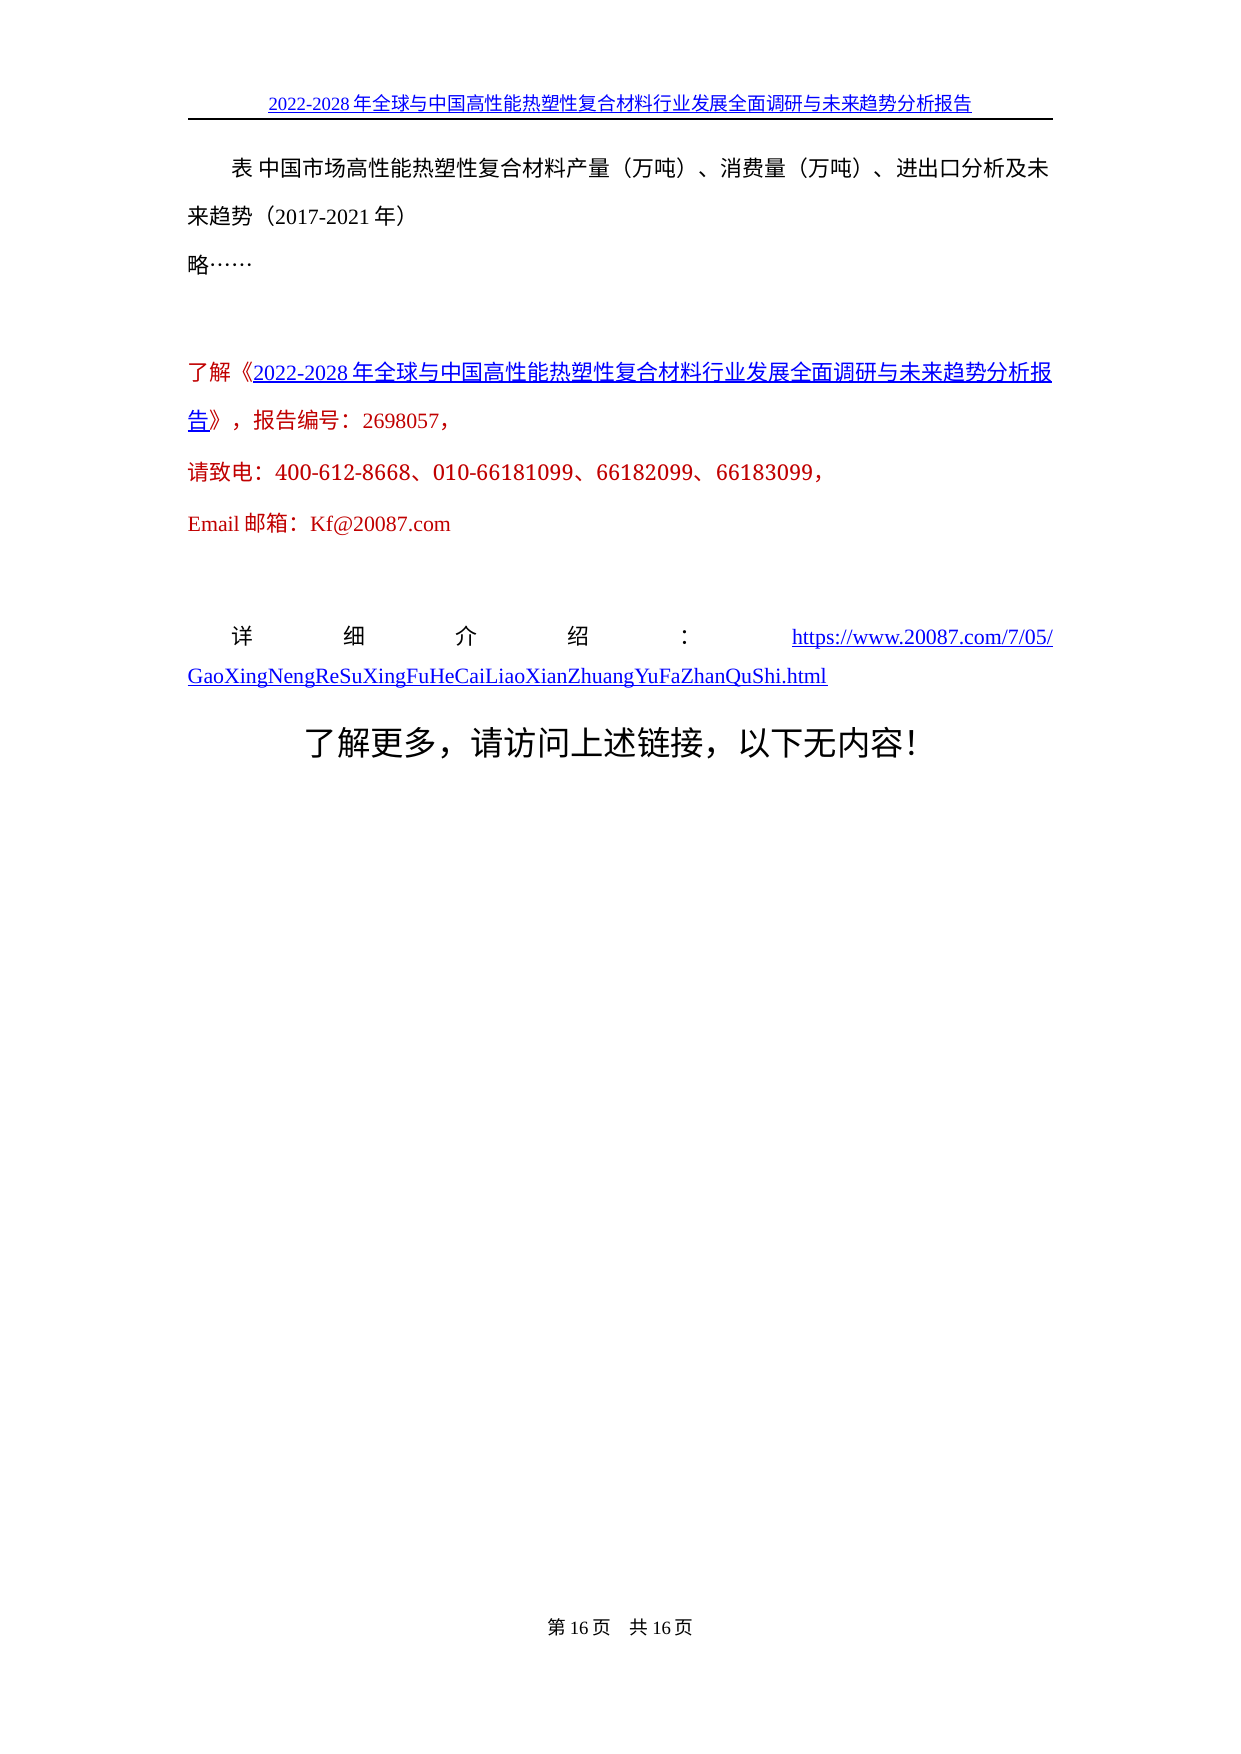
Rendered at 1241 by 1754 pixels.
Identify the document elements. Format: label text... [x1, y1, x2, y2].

text 了解《2022-2028年全球与中国高性能热塑性复合材料行业发展全面调研与未来趋势分析报告》，报告编号：2698057， [187, 354, 1053, 435]
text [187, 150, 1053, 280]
text Email邮箱：Kf@20087.com [187, 506, 1053, 538]
text 请致电：400-612-8668、010-66181099、66182099、66183099， [187, 454, 1053, 487]
title 了解更多，请访问上述链接，以下无内容！ [187, 708, 1053, 773]
text 详细介绍：https://www.20087.com/7/05/GaoXingNengReSuXingFuHeCaiLiaoXianZhuangYuFaZhanQuShi.html [187, 619, 1053, 692]
